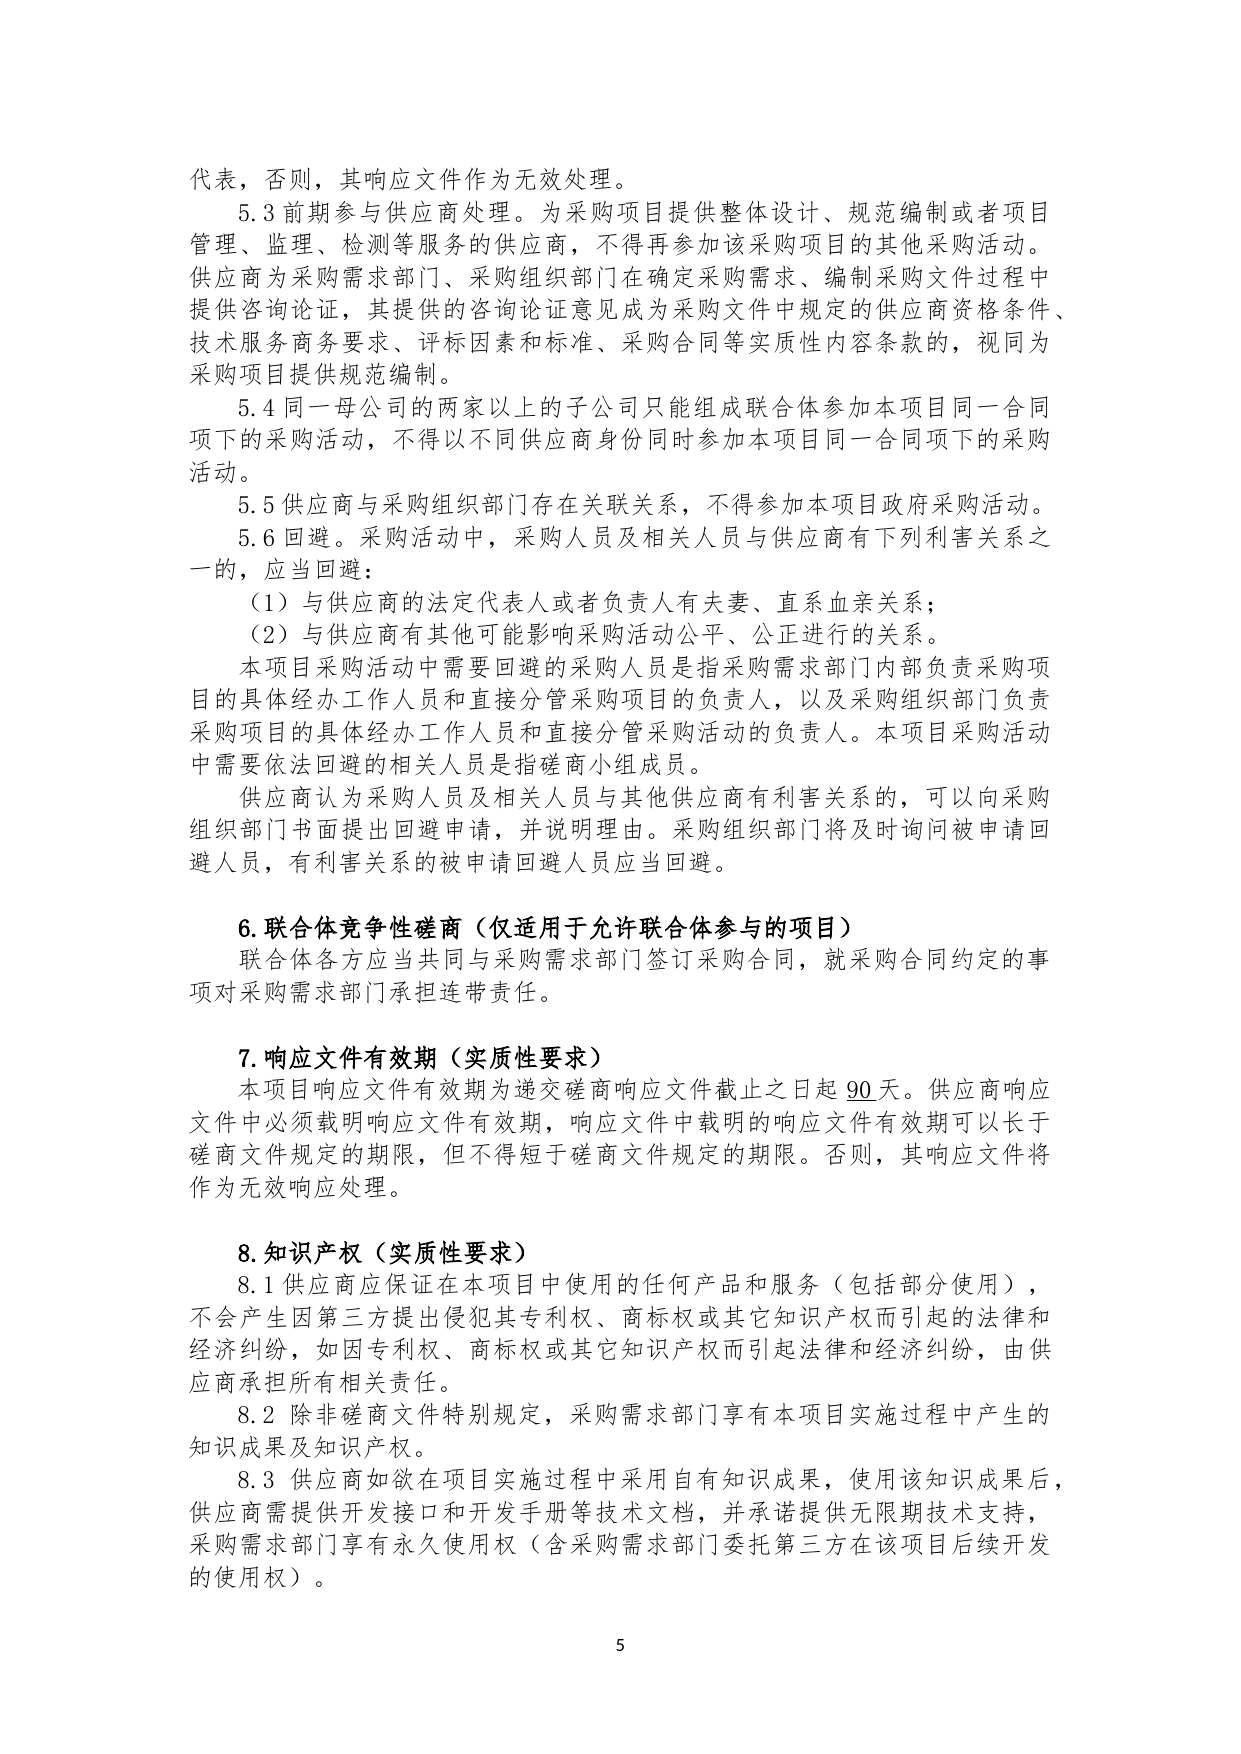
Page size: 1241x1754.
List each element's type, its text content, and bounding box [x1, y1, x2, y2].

text 5.6回避。采购活动中，采购人员及相关人员与供应商有下列利害关系之一的，应当回避： [188, 519, 1053, 584]
text 8.知识产权（实质性要求） [187, 1234, 1053, 1267]
text 6.联合体竞争性磋商（仅适用于允许联合体参与的项目） [188, 909, 1053, 942]
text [188, 162, 1053, 194]
text 5.5供应商与采购组织部门存在关联关系，不得参加本项目政府采购活动。 [187, 487, 1053, 519]
text （2）与供应商有其他可能影响采购活动公平、公正进行的关系。 [188, 617, 1053, 649]
text 5.3前期参与供应商处理。为采购项目提供整体设计、规范编制或者项目管理、监理、检测等服务的供应商，不得再参加该采购项目的其他采购活动。供应商为采购需求部门、采购组织部门在确定采购需求、编制采购文件过程中提供咨询论证，其提供的咨询论证意见成为采购文件中规定的供应商资格条件、技术服务商务要求、评标因素和标准、采购合同等实质性内容条款的，视同为采购项目提供规范编制。 [188, 194, 1053, 389]
text 8.2 除非磋商文件特别规定，采购需求部门享有本项目实施过程中产生的知识成果及知识产权。 [187, 1397, 1053, 1462]
text 联合体各方应当共同与采购需求部门签订采购合同，就采购合同约定的事项对采购需求部门承担连带责任。 [188, 942, 1053, 1007]
text 供应商认为采购人员及相关人员与其他供应商有利害关系的，可以向采购组织部门书面提出回避申请，并说明理由。采购组织部门将及时询问被申请回避人员，有利害关系的被申请回避人员应当回避。 [188, 779, 1053, 877]
text 5.4同一母公司的两家以上的子公司只能组成联合体参加本项目同一合同项下的采购活动，不得以不同供应商身份同时参加本项目同一合同项下的采购活动。 [187, 389, 1053, 487]
text （1）与供应商的法定代表人或者负责人有夫妻、直系血亲关系； [188, 584, 1053, 617]
text 本项目响应文件有效期为递交磋商响应文件截止之日起90天。供应商响应文件中必须载明响应文件有效期，响应文件中载明的响应文件有效期可以长于磋商文件规定的期限，但不得短于磋商文件规定的期限。否则，其响应文件将作为无效响应处理。 [187, 1072, 1053, 1202]
text 7.响应文件有效期（实质性要求） [188, 1039, 1053, 1072]
text 8.3 供应商如欲在项目实施过程中采用自有知识成果，使用该知识成果后，供应商需提供开发接口和开发手册等技术文档，并承诺提供无限期技术支持，采购需求部门享有永久使用权（含采购需求部门委托第三方在该项目后续开发的使用权）。 [187, 1462, 1053, 1592]
text 本项目采购活动中需要回避的采购人员是指采购需求部门内部负责采购项目的具体经办工作人员和直接分管采购项目的负责人，以及采购组织部门负责采购项目的具体经办工作人员和直接分管采购活动的负责人。本项目采购活动中需要依法回避的相关人员是指磋商小组成员。 [188, 649, 1053, 779]
text 8.1供应商应保证在本项目中使用的任何产品和服务（包括部分使用），不会产生因第三方提出侵犯其专利权、商标权或其它知识产权而引起的法律和经济纠纷，如因专利权、商标权或其它知识产权而引起法律和经济纠纷，由供应商承担所有相关责任。 [187, 1267, 1053, 1397]
